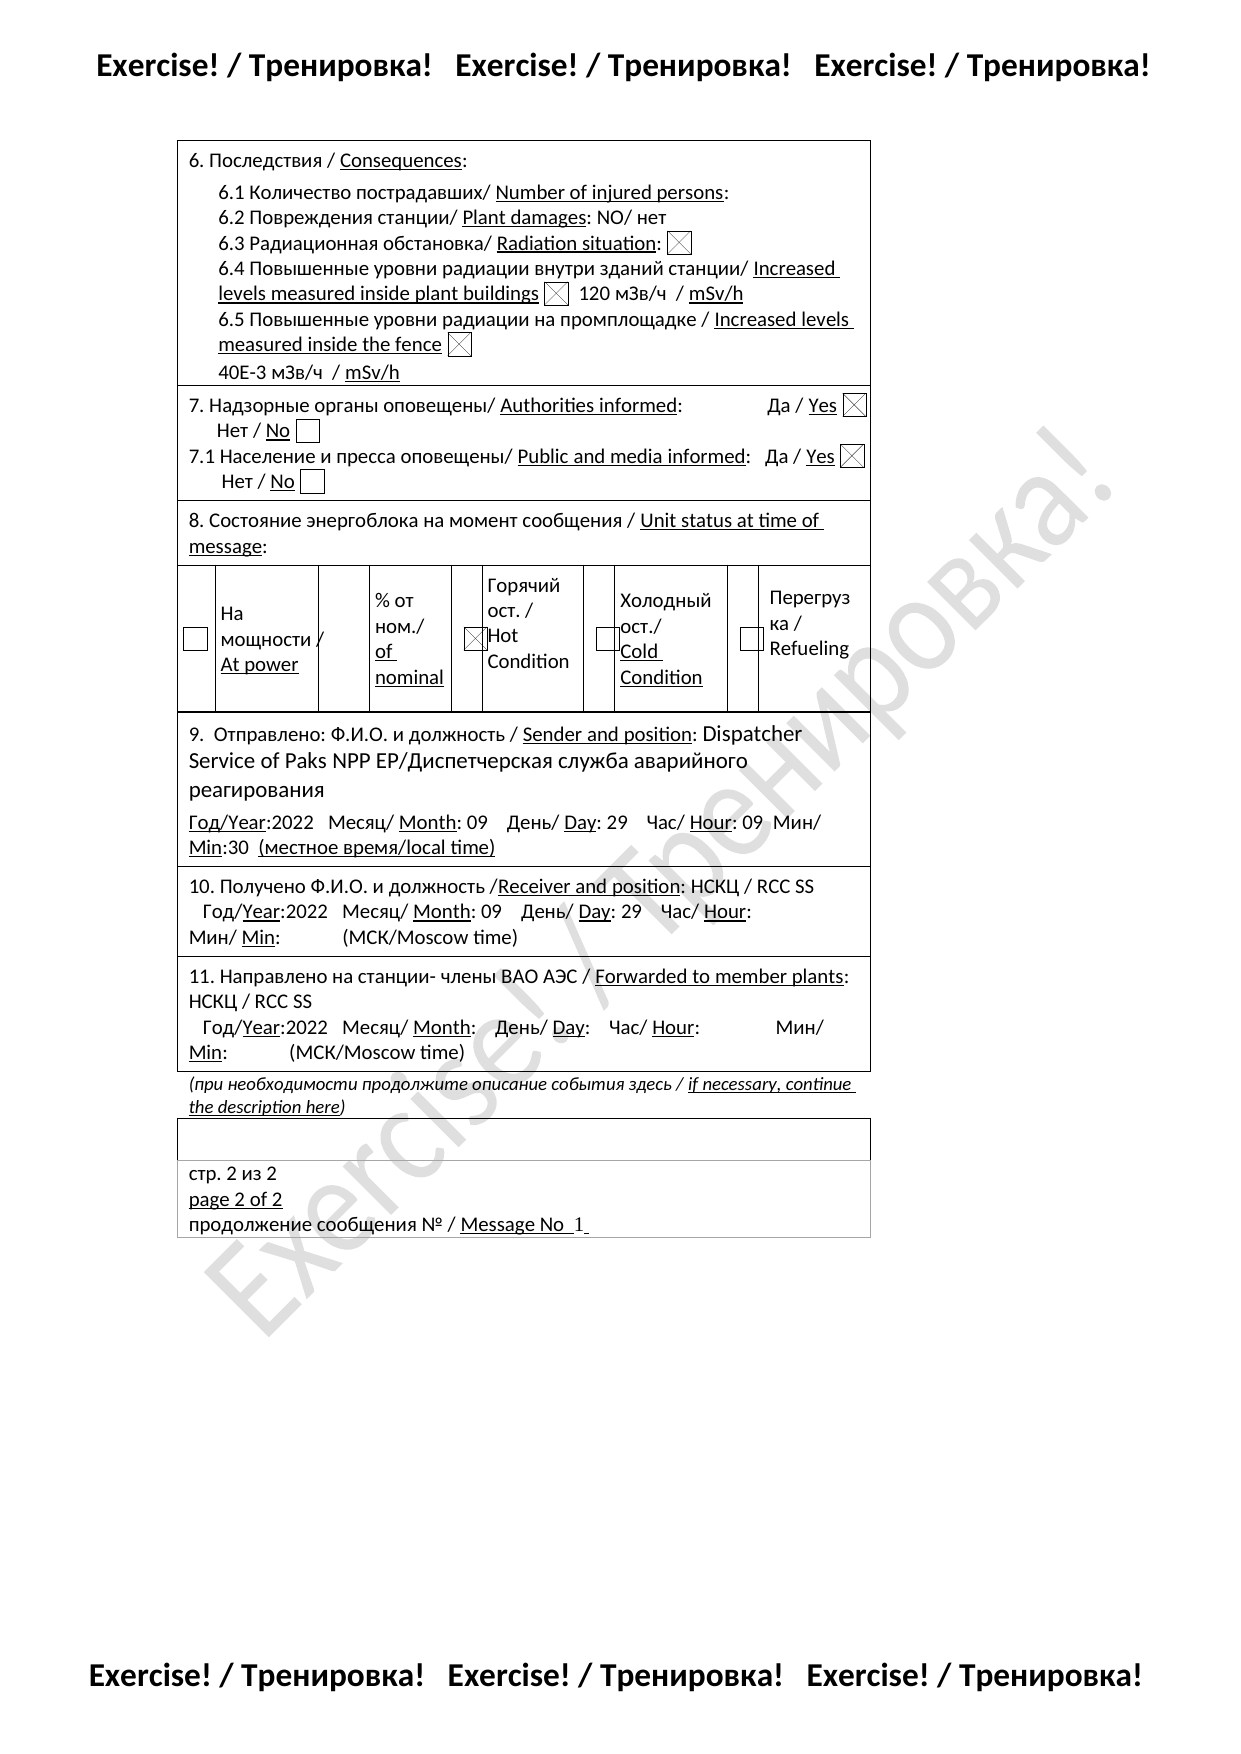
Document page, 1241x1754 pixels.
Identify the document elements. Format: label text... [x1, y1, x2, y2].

table_cell Горячий ост. / Hot Condition [483, 566, 583, 711]
table_cell % от ном./ of nominal [370, 566, 451, 711]
table_cell 11. Направлено на станции- члены ВАО АЭС / Forwarded to member plants: НСКЦ / RCC SS Год/Year:2022 Месяц/ Month: День/ Day: Час/ Hour: Мин/ Min: (МСК/Moscow time) [178, 957, 870, 1071]
table_cell [178, 566, 215, 711]
table_header стр. 2 из 2 page 2 of 2 продолжение сообщения № / Message No 1 [178, 1161, 870, 1237]
table_cell На мощности / At power [216, 566, 318, 711]
table_cell 7. Надзорные органы оповещены/ Authorities informed: Да / Yes Нет / No 7.1 Население и пресса оповещены/ Public and media informed: Да / Yes Нет / No [178, 386, 870, 500]
table_cell 9. Отправлено: Ф.И.О. и должность / Sender and position: Dispatcher Service of Paks NPP EP/Диспетчерская служба аварийного реагирования Год/Year:2022 Месяц/ Month: 09 День/ Day: 29 Час/ Hour: 09 Мин/ Min:30 (местное время/local time) [178, 713, 870, 866]
table_cell 10. Получено Ф.И.О. и должность /Receiver and position: НСКЦ / RCC SS Год/Year:2022 Месяц/ Month: 09 День/ Day: 29 Час/ Hour: Мин/ Min: (МСК/Moscow time) [178, 867, 870, 956]
table_header 6. Последствия / Consequences: 6.1 Количество пострадавших/ Number of injured persons: 6.2 Повреждения станции/ Plant damages: NO/ нет 6.3 Радиационная обстановка/ Radiation situation: 6.4 Повышенные уровни радиации внутри зданий станции/ Increased levels measured inside plant buildings 120 мЗв/ч / mSv/h 6.5 Повышенные уровни радиации на промплощадке / Increased levels measured inside the fence 40E-3 мЗв/ч / mSv/h [178, 141, 870, 385]
table_cell [584, 566, 614, 711]
table_cell Холодный ост./ Cold Condition [615, 566, 727, 711]
table_cell 8. Состояние энергоблока на момент сообщения / Unit status at time of message: [178, 501, 870, 564]
table_cell [178, 1119, 870, 1159]
table_cell [728, 566, 758, 711]
table_cell Перегрузка / Refueling [759, 566, 870, 711]
table_cell (при необходимости продолжите описание события здесь / if necessary, continue the description here) [177, 1072, 871, 1118]
table_cell [452, 566, 482, 711]
table_cell [319, 566, 369, 711]
